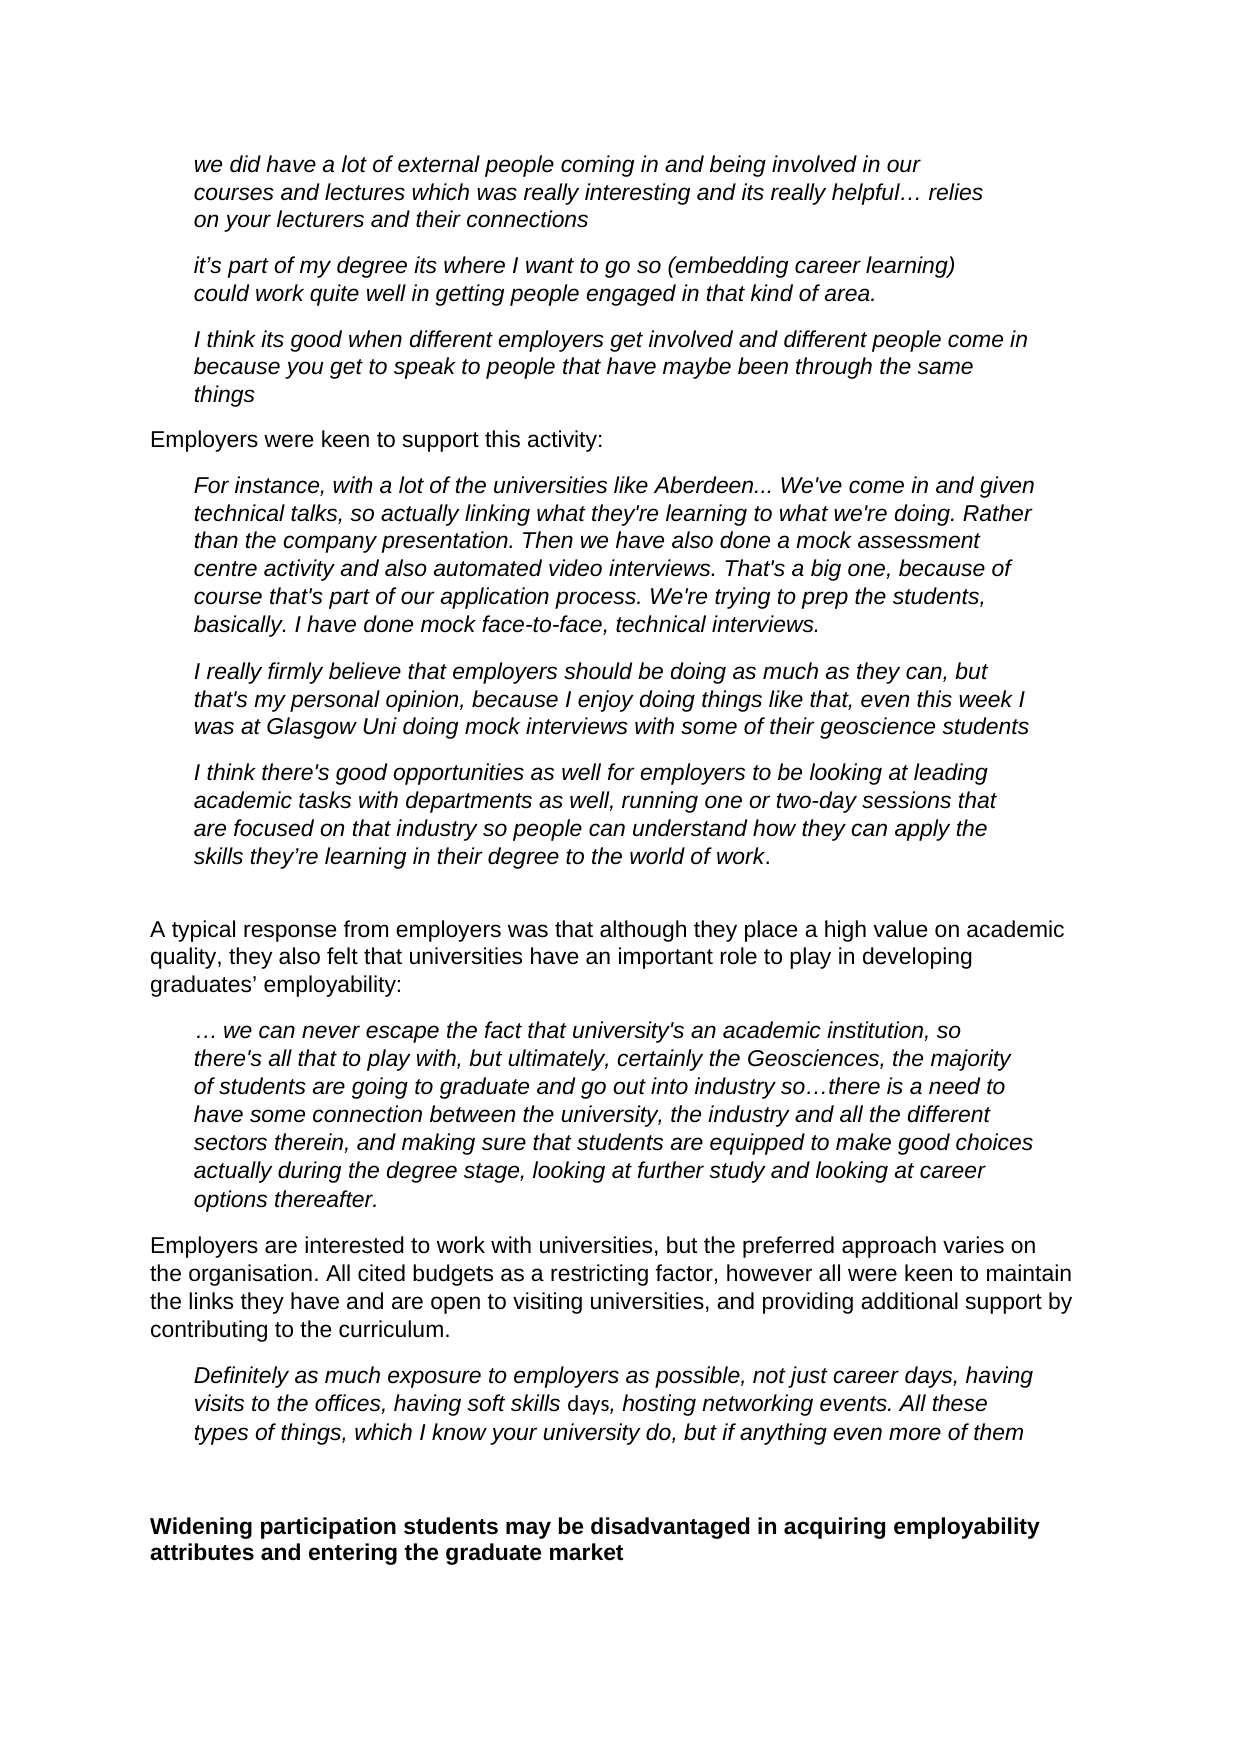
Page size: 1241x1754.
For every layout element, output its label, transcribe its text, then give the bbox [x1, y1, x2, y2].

text A typical response from employers was that although they place a high value on academic quality, they also felt that universities have an important role to play in developing graduates’ employability: [150, 916, 1085, 997]
text For instance, with a lot of the universities like Aberdeen... We've come in and given technical talks, so actually linking what they're learning to what we're doing. Rather than the company presentation. Then we have also done a mock assessment centre activity and also automated video interviews. That's a big one, because of course that's part of our application process. We're trying to prep the students, basically. I have done mock face-to-face, technical interviews. [194, 472, 1050, 637]
list we can never escape the fact that university's an academic institution, so there's all that to play with, but ultimately, certainly the Geosciences, the majority of students are going to graduate and go out into industry so…there is a need to have some connection between the university, the industry and all the different sectors therein, and making sure that students are equipped to make good choices actually during the degree stage, looking at further study and looking at career options thereafter. [194, 1017, 1037, 1212]
text I really firmly believe that employers should be doing as much as they can, but that's my personal opinion, because I enjoy doing things like that, even this week I was at Glasgow Uni doing mock interviews with some of their geoscience students [194, 658, 1048, 739]
text Employers were keen to support this activity: [150, 426, 1090, 452]
text I think there's good opportunities as well for employers to be looking at leading academic tasks with departments as well, running one or two-day sessions that are focused on that industry so people can understand how they can apply the skills they’re learning in their degree to the world of work. [194, 759, 1037, 869]
text we did have a lot of external people coming in and being involved in our courses and lectures which was really interesting and its really helpful… relies on your lecturers and their connections [194, 151, 1008, 233]
text Definitely as much exposure to employers as possible, not just career days, having visits to the offices, having soft skills days, hosting networking events. All these types of things, which I know your university do, but if anything even more of them [194, 1362, 1050, 1445]
subtitle Widening participation students may be disadvantaged in acquiring employability attributes and entering the graduate market [150, 1513, 1090, 1566]
text I think its good when different employers get involved and different people come in because you get to speak to people that have maybe been through the same things [194, 326, 1041, 407]
text Employers are interested to work with universities, but the preferred approach varies on the organisation. All cited budgets as a restricting factor, however all were keen to maintain the links they have and are open to visiting universities, and providing additional support by contributing to the curriculum. [150, 1232, 1075, 1342]
text it’s part of my degree its where I want to go so (embedding career learning) could work quite well in getting people engaged in that kind of area. [194, 252, 1016, 306]
